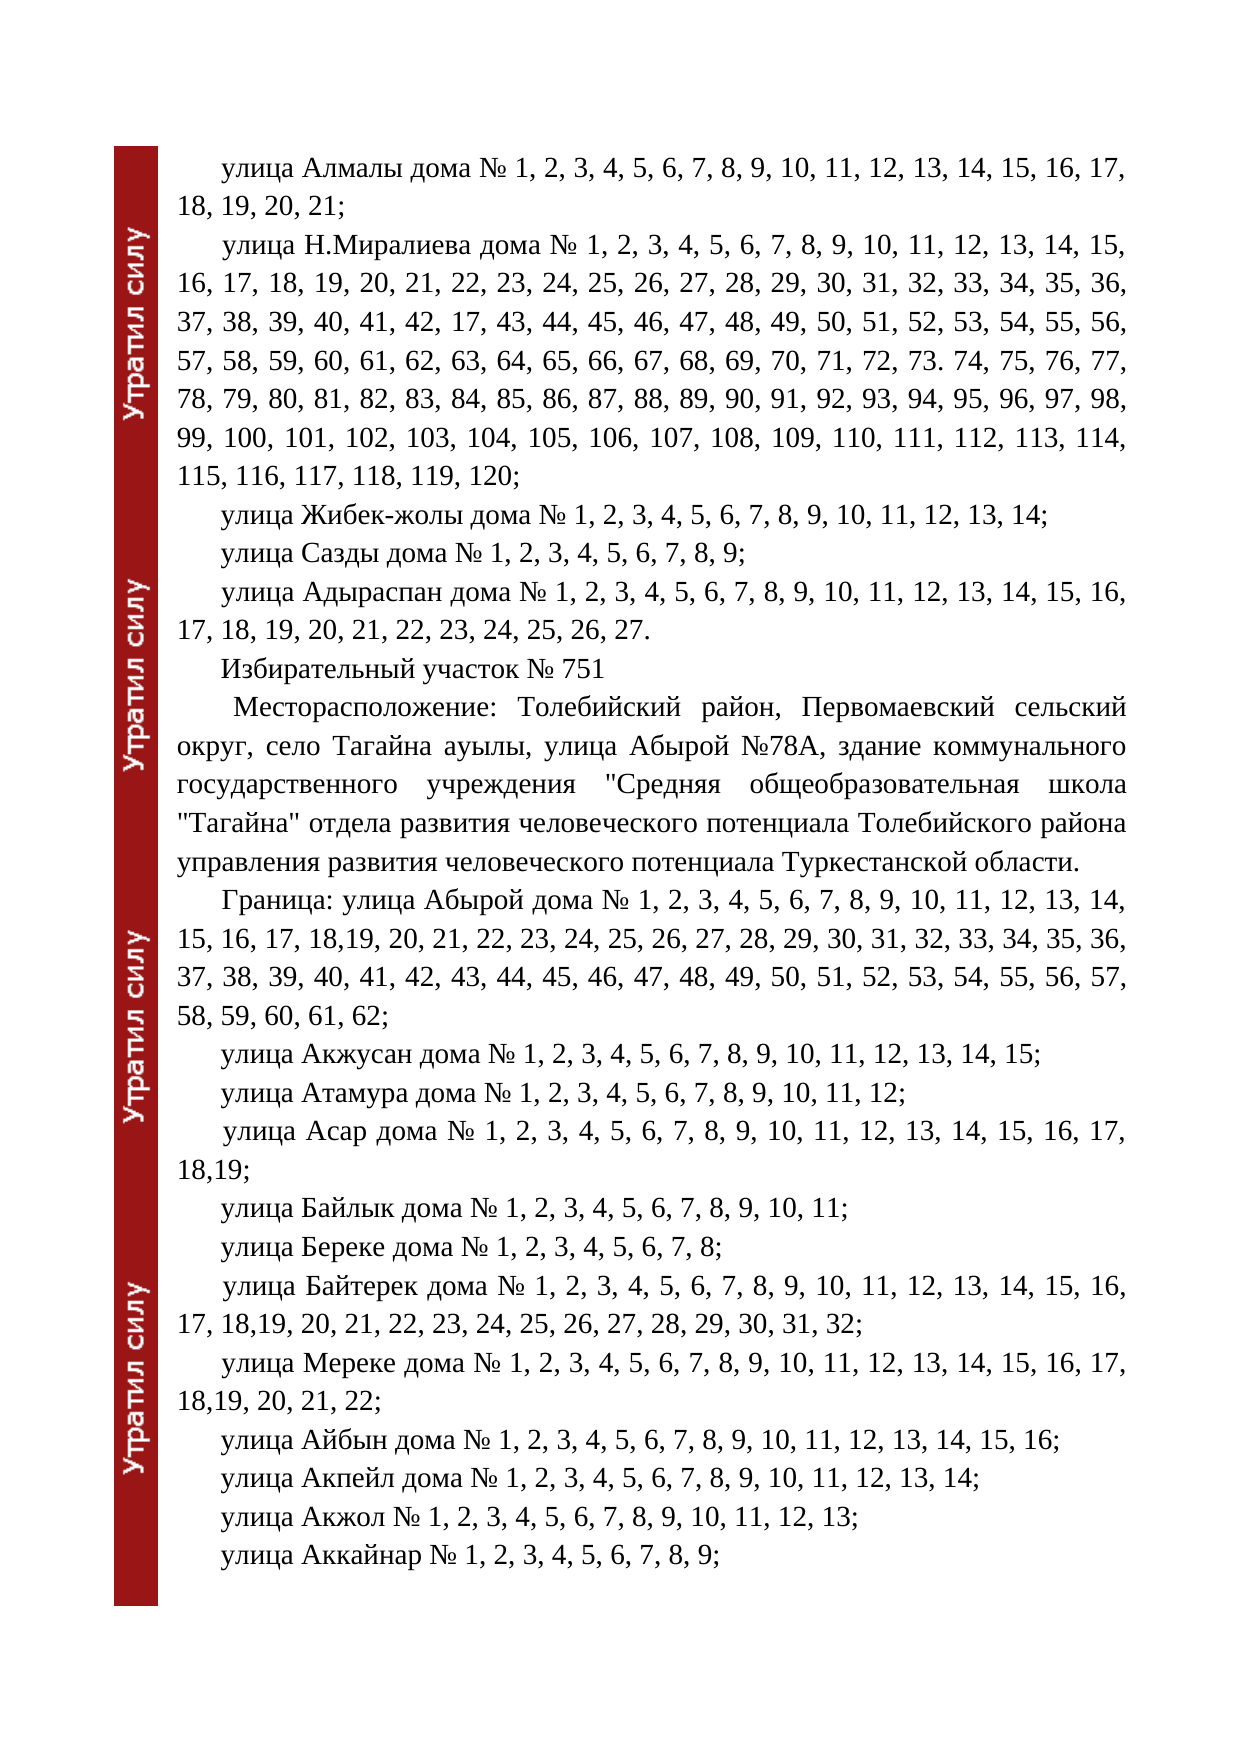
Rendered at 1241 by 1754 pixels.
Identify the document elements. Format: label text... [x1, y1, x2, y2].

text улица Береке дома № 1, 2, 3, 4, 5, 6, 7, 8; [112, 1229, 1128, 1263]
picture [114, 492, 158, 497]
picture [114, 1108, 158, 1113]
picture [114, 222, 158, 227]
text улица Акжол № 1, 2, 3, 4, 5, 6, 7, 8, 9, 10, 11, 12, 13; [112, 1499, 1128, 1532]
text улица Атамура дома № 1, 2, 3, 4, 5, 6, 7, 8, 9, 10, 11, 12; [112, 1075, 1128, 1108]
picture [114, 1494, 158, 1499]
text улица Байтерек дома № 1, 2, 3, 4, 5, 6, 7, 8, 9, 10, 11, 12, 13, 14, 15, 16, 17, 18,19, 20, 21, 22, 23, 24, 25, 26, 27, 28, 29, 30, 31, 32; [112, 1268, 1128, 1340]
text улица Асар дома № 1, 2, 3, 4, 5, 6, 7, 8, 9, 10, 11, 12, 13, 14, 15, 16, 17, 18,19; [112, 1113, 1128, 1186]
text улица Байлык дома № 1, 2, 3, 4, 5, 6, 7, 8, 9, 10, 11; [112, 1191, 1128, 1224]
text улица Адыраспан дома № 1, 2, 3, 4, 5, 6, 7, 8, 9, 10, 11, 12, 13, 14, 15, 16, 17, 18, 19, 20, 21, 22, 23, 24, 25, 26, 27. [112, 574, 1128, 646]
picture [114, 646, 158, 651]
text Месторасположение: Толебийский район, Первомаевский сельский округ, село Тагайна ауылы, улица Абырой №78А, здание коммунального государственного учреждения "Средняя общеобразовательная школа "Тагайна" отдела развития человеческого потенциала Толебийского района управления развития человеческого потенциала Туркестанской области. [112, 689, 1128, 877]
text Граница: улица Абырой дома № 1, 2, 3, 4, 5, 6, 7, 8, 9, 10, 11, 12, 13, 14, 15, 16, 17, 18,19, 20, 21, 22, 23, 24, 25, 26, 27, 28, 29, 30, 31, 32, 33, 34, 35, 36, 37, 38, 39, 40, 41, 42, 43, 44, 45, 46, 47, 48, 49, 50, 51, 52, 53, 54, 55, 56, 57, 58, 59, 60, 61, 62; [112, 882, 1128, 1031]
picture [114, 1532, 158, 1537]
text улица Айбын дома № 1, 2, 3, 4, 5, 6, 7, 8, 9, 10, 11, 12, 13, 14, 15, 16; [112, 1422, 1128, 1455]
text улица Жибек-жолы дома № 1, 2, 3, 4, 5, 6, 7, 8, 9, 10, 11, 12, 13, 14; [112, 497, 1128, 530]
text улица Алмалы дома № 1, 2, 3, 4, 5, 6, 7, 8, 9, 10, 11, 12, 13, 14, 15, 16, 17, 18, 19, 20, 21; [112, 150, 1128, 222]
text улица Акжусан дома № 1, 2, 3, 4, 5, 6, 7, 8, 9, 10, 11, 12, 13, 14, 15; [112, 1036, 1128, 1070]
text улица Аккайнар № 1, 2, 3, 4, 5, 6, 7, 8, 9; [112, 1537, 1128, 1571]
picture [114, 1263, 158, 1268]
picture [114, 569, 158, 574]
picture [114, 530, 158, 535]
text улица Акпейл дома № 1, 2, 3, 4, 5, 6, 7, 8, 9, 10, 11, 12, 13, 14; [112, 1460, 1128, 1494]
picture [114, 1224, 158, 1229]
text Избирательный участок № 751 [112, 651, 1128, 684]
text улица Н.Миралиева дома № 1, 2, 3, 4, 5, 6, 7, 8, 9, 10, 11, 12, 13, 14, 15, 16, 17, 18, 19, 20, 21, 22, 23, 24, 25, 26, 27, 28, 29, 30, 31, 32, 33, 34, 35, 36, 37, 38, 39, 40, 41, 42, 17, 43, 44, 45, 46, 47, 48, 49, 50, 51, 52, 53, 54, 55, 56, 57, 58, 59, 60, 61, 62, 63, 64, 65, 66, 67, 68, 69, 70, 71, 72, 73. 74, 75, 76, 77, 78, 79, 80, 81, 82, 83, 84, 85, 86, 87, 88, 89, 90, 91, 92, 93, 94, 95, 96, 97, 98, 99, 100, 101, 102, 103, 104, 105, 106, 107, 108, 109, 110, 111, 112, 113, 114, 115, 116, 117, 118, 119, 120; [112, 227, 1128, 492]
text улица Сазды дома № 1, 2, 3, 4, 5, 6, 7, 8, 9; [112, 535, 1128, 569]
picture [114, 146, 158, 150]
picture [114, 1186, 158, 1191]
picture [114, 1417, 158, 1422]
picture [114, 1031, 158, 1036]
picture [114, 1340, 158, 1345]
text улица Мереке дома № 1, 2, 3, 4, 5, 6, 7, 8, 9, 10, 11, 12, 13, 14, 15, 16, 17, 18,19, 20, 21, 22; [112, 1345, 1128, 1417]
picture [114, 1455, 158, 1460]
picture [114, 1571, 158, 1606]
picture [114, 877, 158, 882]
picture [114, 1070, 158, 1075]
picture [114, 684, 158, 689]
